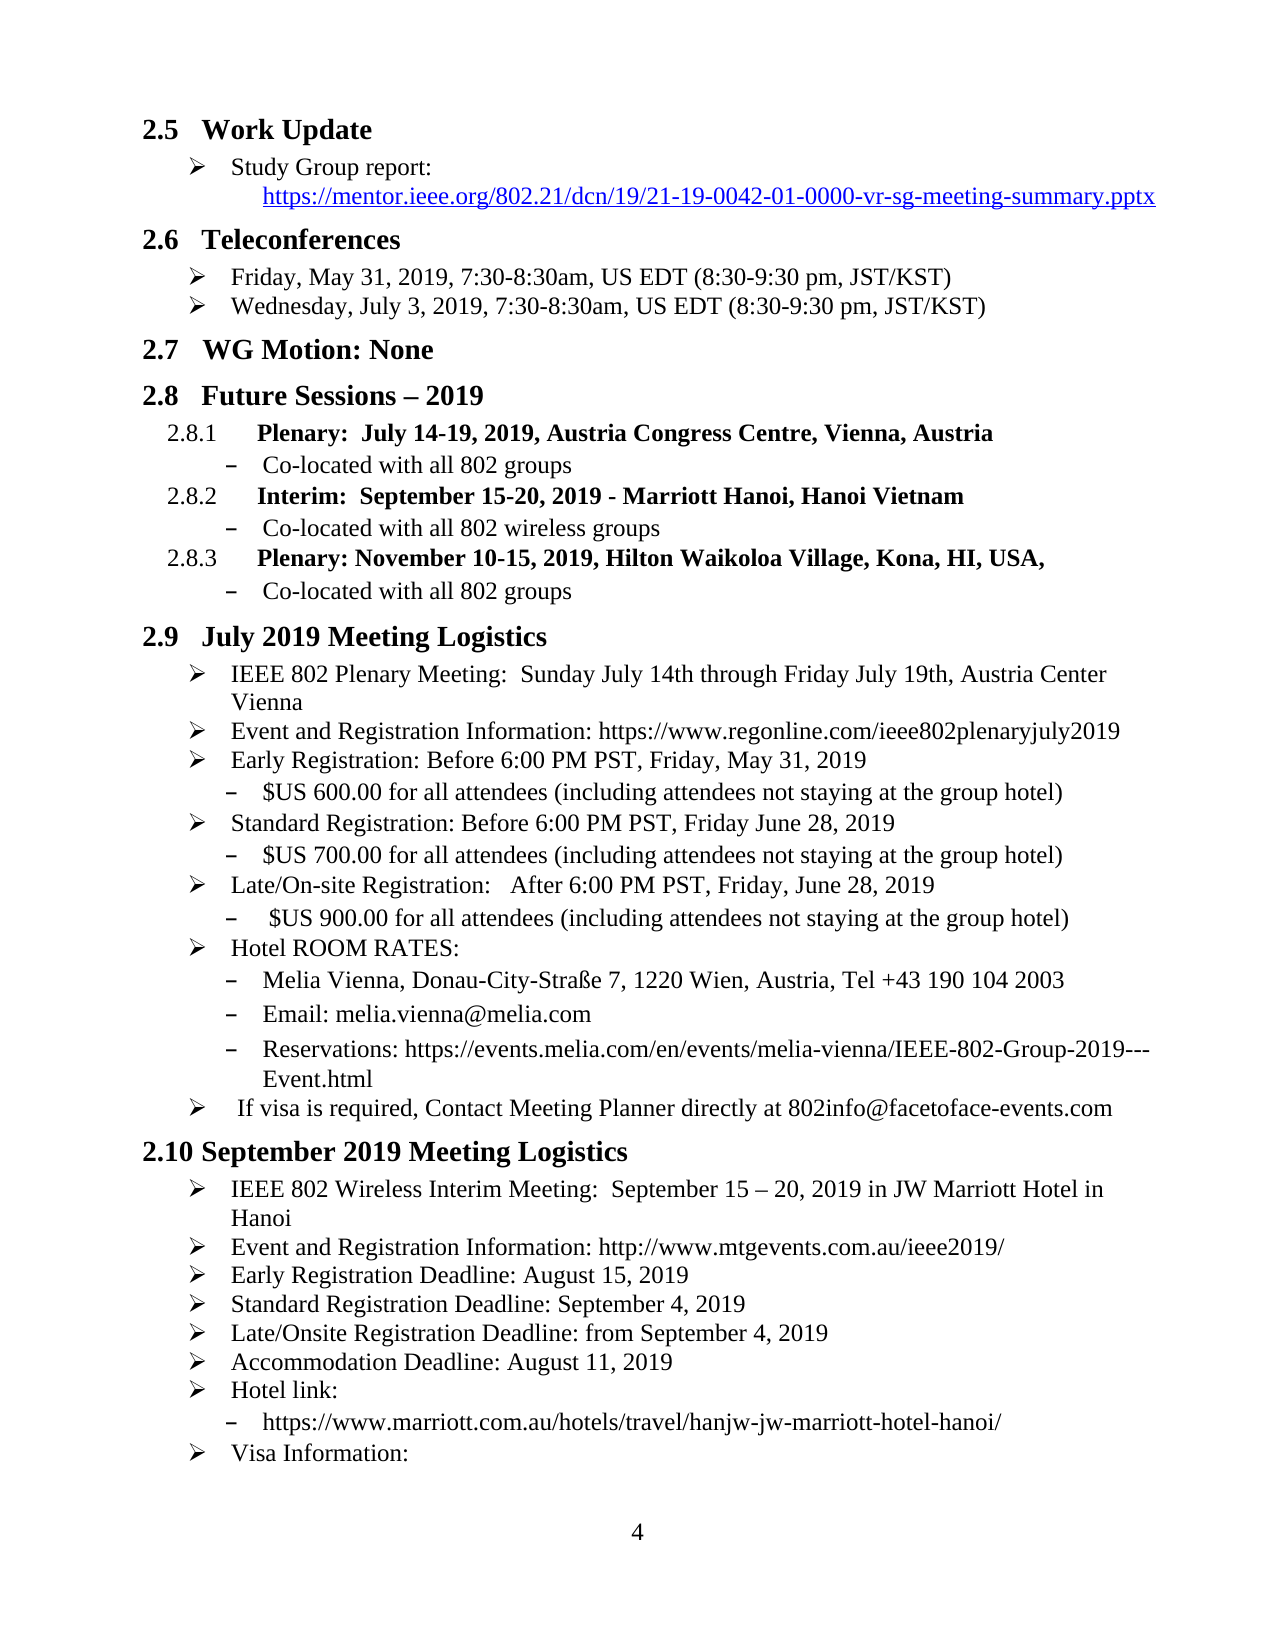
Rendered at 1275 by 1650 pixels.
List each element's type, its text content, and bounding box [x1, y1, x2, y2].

list Visa Information: [187, 1438, 1162, 1467]
list Standard Registration Deadline: September 4, 2019 [187, 1289, 1162, 1318]
subtitle September 2019 Meeting Logistics [142, 1134, 1162, 1168]
list $US 900.00 for all attendees (including attendees not staying at the group hotel) [225, 899, 1162, 933]
list IEEE 802 Wireless Interim Meeting: September 15 – 20, 2019 in JW Marriott Hotel in Hanoi [187, 1174, 1162, 1232]
list Friday, May 31, 2019, 7:30-8:30am, US EDT (8:30-9:30 pm, JST/KST) [187, 262, 1162, 291]
list Co-located with all 802 groups [225, 572, 1162, 606]
list Co-located with all 802 wireless groups [225, 509, 1162, 543]
subtitle Interim: September 15-20, 2019 - Marriott Hanoi, Hanoi Vietnam [167, 481, 1162, 509]
list https://www.marriott.com.au/hotels/travel/hanjw-jw-marriott-hotel-hanoi/ [225, 1404, 1162, 1438]
subtitle Work Update [142, 112, 1162, 146]
list Melia Vienna, Donau-City-Straße 7, 1220 Wien, Austria, Tel +43 190 104 2003 [225, 962, 1162, 996]
subtitle Plenary: July 14-19, 2019, Austria Congress Centre, Vienna, Austria [167, 418, 1162, 447]
subtitle Teleconferences [142, 222, 1162, 256]
list If visa is required, Contact Meeting Planner directly at 802info@facetoface-events.com [187, 1093, 1162, 1122]
subtitle Future Sessions – 2019 [142, 378, 1162, 412]
text https://mentor.ieee.org/802.21/dcn/19/21-19-0042-01-0000-vr-sg-meeting-summary.pptx [187, 181, 1162, 210]
subtitle July 2019 Meeting Logistics [142, 619, 1162, 652]
list Late/Onsite Registration Deadline: from September 4, 2019 [187, 1318, 1162, 1347]
list IEEE 802 Plenary Meeting: Sunday July 14th through Friday July 19th, Austria Center Vienna [187, 659, 1162, 716]
list $US 700.00 for all attendees (including attendees not staying at the group hotel) [225, 836, 1162, 871]
subtitle WG Motion: None [142, 332, 1162, 366]
list Study Group report: [187, 152, 1162, 181]
list Accommodation Deadline: August 11, 2019 [187, 1347, 1162, 1375]
list Email: melia.vienna@melia.com [225, 996, 1162, 1030]
list Reservations: https://events.melia.com/en/events/melia-vienna/IEEE-802-Group-2019---Event.html [225, 1030, 1162, 1093]
list Early Registration Deadline: August 15, 2019 [187, 1260, 1162, 1289]
list Hotel link: [187, 1375, 1162, 1404]
list Hotel ROOM RATES: [187, 933, 1162, 962]
list Late/On-site Registration: After 6:00 PM PST, Friday, June 28, 2019 [187, 871, 1162, 899]
list Standard Registration: Before 6:00 PM PST, Friday June 28, 2019 [187, 808, 1162, 836]
subtitle Plenary: November 10-15, 2019, Hilton Waikoloa Village, Kona, HI, USA, [167, 543, 1162, 572]
list Event and Registration Information: https://www.regonline.com/ieee802plenaryjuly2019 [187, 716, 1162, 745]
list Wednesday, July 3, 2019, 7:30-8:30am, US EDT (8:30-9:30 pm, JST/KST) [187, 291, 1162, 319]
list Event and Registration Information: http://www.mtgevents.com.au/ieee2019/ [187, 1232, 1162, 1260]
list Early Registration: Before 6:00 PM PST, Friday, May 31, 2019 [187, 745, 1162, 774]
list $US 600.00 for all attendees (including attendees not staying at the group hotel) [225, 774, 1162, 808]
list Co-located with all 802 groups [225, 447, 1162, 481]
